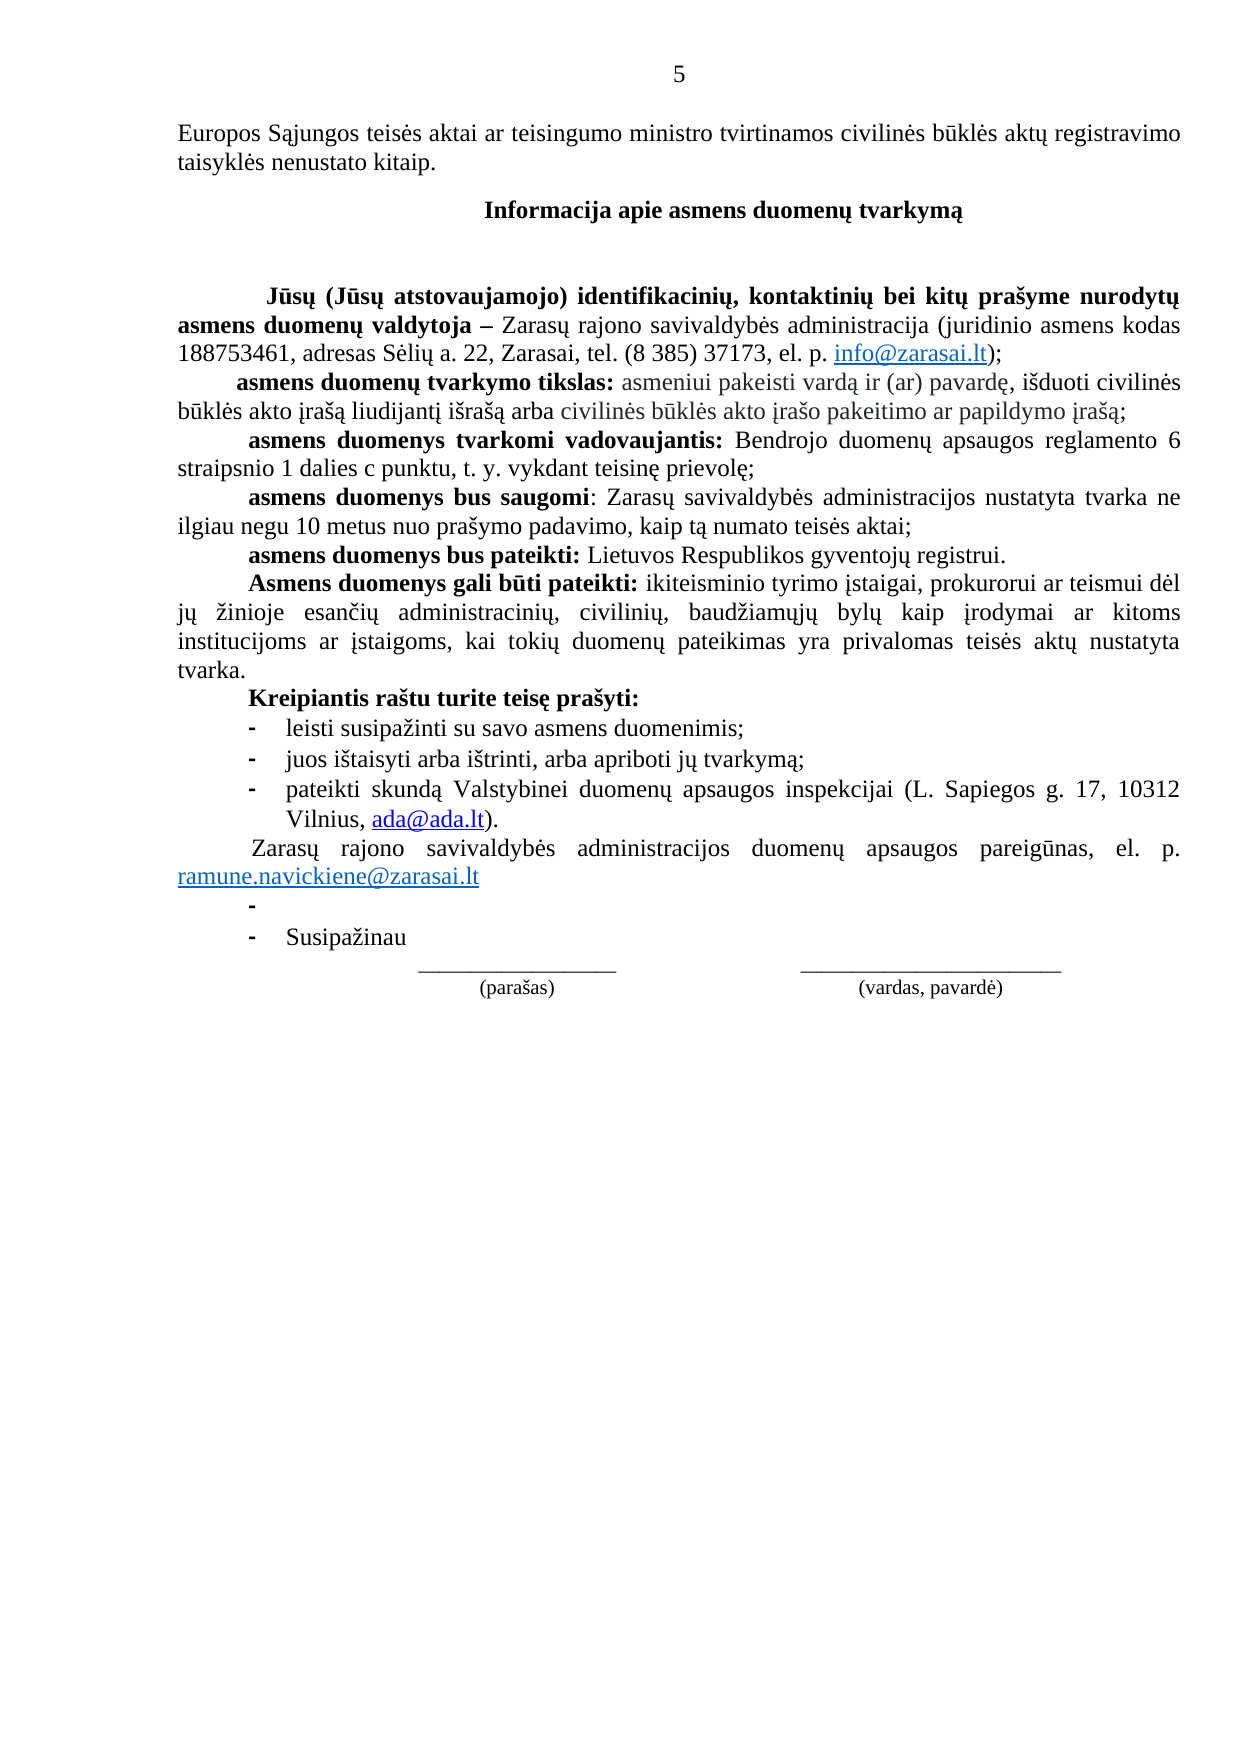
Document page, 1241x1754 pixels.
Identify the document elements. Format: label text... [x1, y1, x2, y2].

list pateikti skundą Valstybinei duomenų apsaugos inspekcijai (L. Sapiegos g. 17, 10312 Vilnius, ada@ada.lt). [248, 773, 1181, 833]
text Kreipiantis raštu turite teisę prašyti: [177, 683, 1181, 712]
table_header _________________________ (vardas, pavardė) [680, 951, 1182, 1047]
text Informacija apie asmens duomenų tvarkymą [177, 195, 1181, 223]
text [177, 118, 1181, 176]
text asmens duomenys bus pateikti: Lietuvos Respublikos gyventojų registrui. [177, 540, 1181, 568]
list leisti susipažinti su savo asmens duomenimis; [248, 712, 1181, 743]
text Asmens duomenys gali būti pateikti: ikiteisminio tyrimo įstaigai, prokurorui ar teismui dėl jų žinioje esančių administracinių, civilinių, baudžiamųjų bylų kaip įrodymai ar kitoms institucijoms ar įstaigoms, kai tokių duomenų pateikimas yra privalomas teisės aktų nustatyta tvarka. [177, 568, 1181, 683]
table_header ___________________ (parašas) [177, 951, 679, 1047]
text Jūsų (Jūsų atstovaujamojo) identifikacinių, kontaktinių bei kitų prašyme nurodytų asmens duomenų valdytoja – Zarasų rajono savivaldybės administracija (juridinio asmens kodas 188753461, adresas Sėlių a. 22, Zarasai, tel. (8 385) 37173, el. p. info@zarasai.lt); [177, 281, 1181, 367]
list Susipažinau [248, 921, 1181, 951]
text asmens duomenys bus saugomi: Zarasų savivaldybės administracijos nustatyta tvarka ne ilgiau negu 10 metus nuo prašymo padavimo, kaip tą numato teisės aktai; [177, 482, 1181, 540]
text Zarasų rajono savivaldybės administracijos duomenų apsaugos pareigūnas, el. p. ramune.navickiene@zarasai.lt [177, 833, 1181, 890]
text asmens duomenys tvarkomi vadovaujantis: Bendrojo duomenų apsaugos reglamento 6 straipsnio 1 dalies c punktu, t. y. vykdant teisinę prievolę; [177, 425, 1181, 482]
text asmens duomenų tvarkymo tikslas: asmeniui pakeisti vardą ir (ar) pavardę, išduoti civilinės būklės akto įrašą liudijantį išrašą arba civilinės būklės akto įrašo pakeitimo ar papildymo įrašą; [177, 367, 621, 425]
list juos ištaisyti arba ištrinti, arba apriboti jų tvarkymą; [248, 743, 1181, 773]
